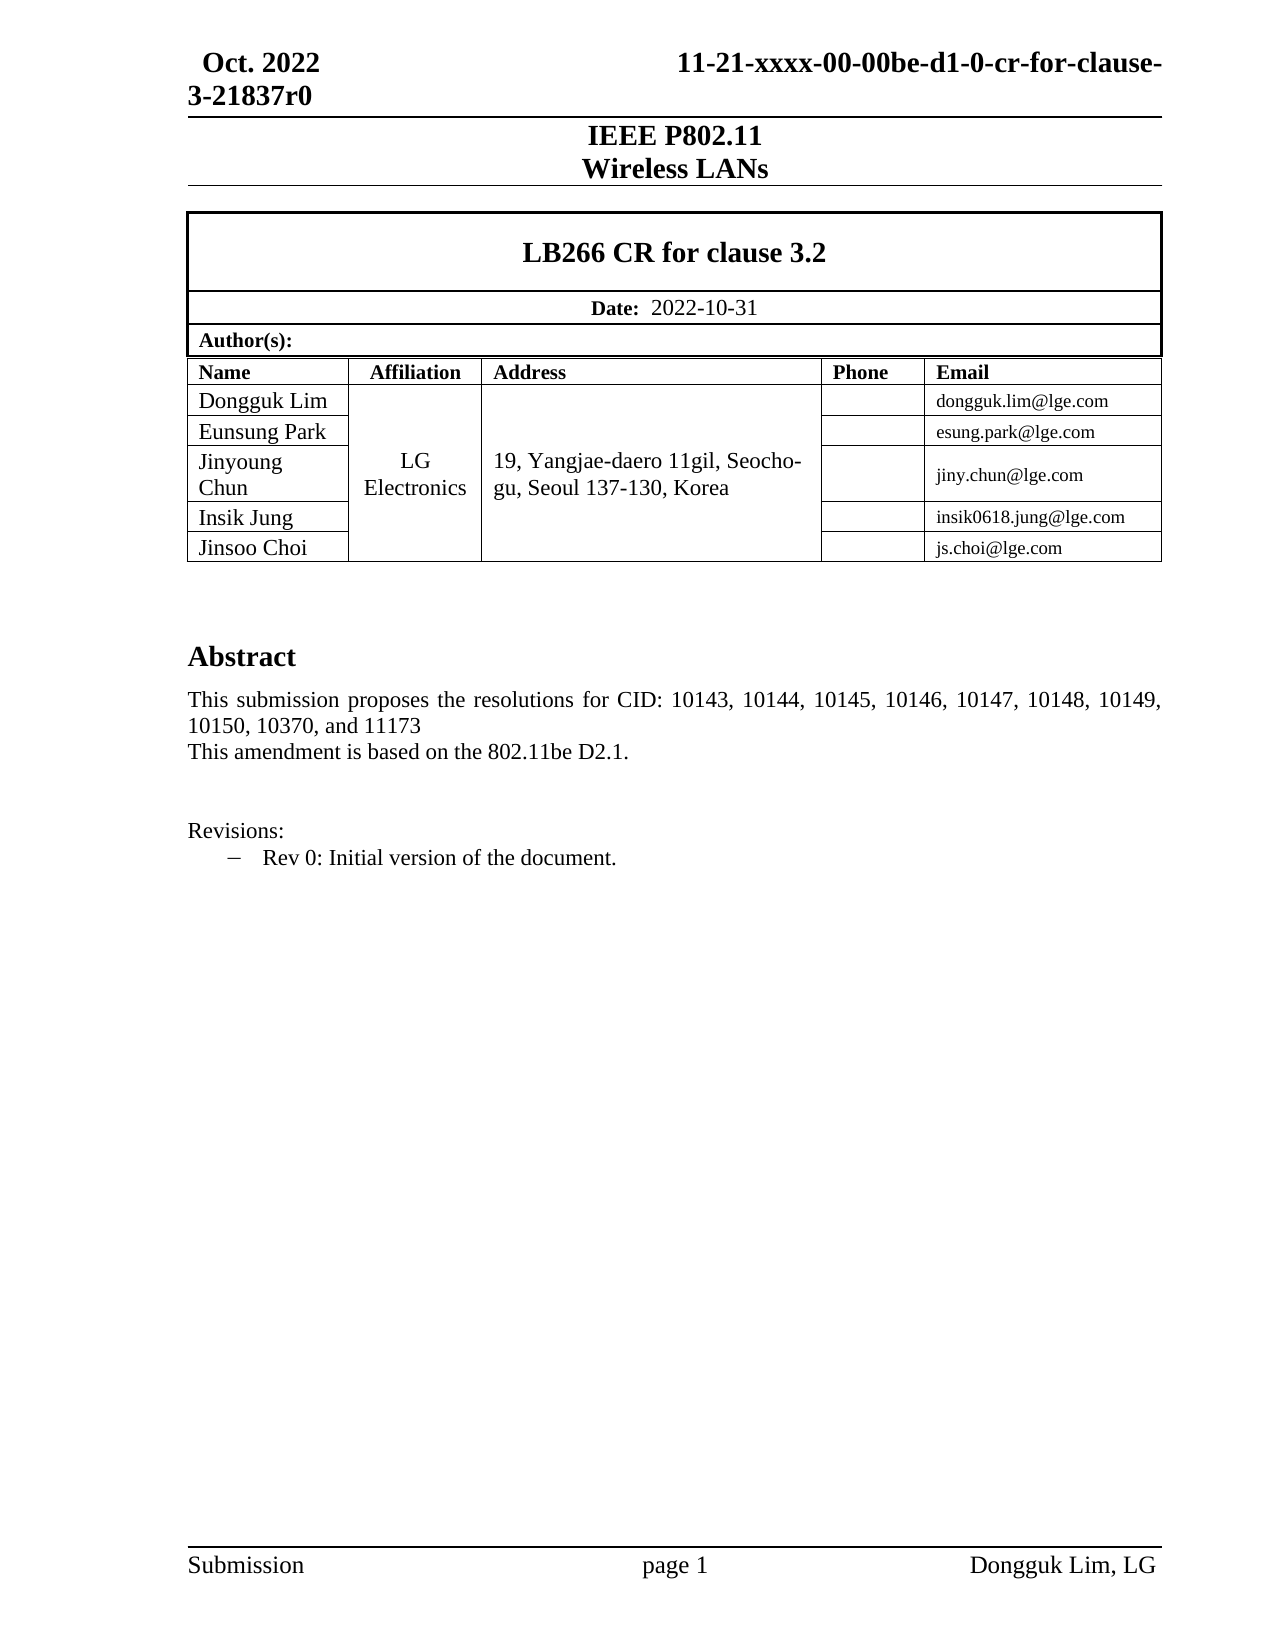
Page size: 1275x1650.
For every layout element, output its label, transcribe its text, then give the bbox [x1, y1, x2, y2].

table_header Phone [822, 359, 924, 384]
text Abstract [187, 639, 1162, 673]
table_header LB266 CR for clause 3.2 [189, 214, 1160, 289]
text IEEE P802.11 Wireless LANs [187, 118, 1162, 186]
table_cell Jinsoo Choi [188, 532, 348, 561]
table_cell Eunsung Park [188, 416, 348, 445]
text Revisions: [187, 817, 1162, 844]
table_cell jiny.chun@lge.com [925, 446, 1161, 501]
table_header Address [482, 359, 821, 384]
table_cell Jinyoung Chun [188, 446, 348, 501]
table_cell dongguk.lim@lge.com [925, 385, 1161, 415]
text This amendment is based on the 802.11be D2.1. [187, 738, 1162, 765]
table_cell 19, Yangjae-daero 11gil, Seocho-gu, Seoul 137-130, Korea [482, 385, 821, 561]
table_cell Date: 2022-10-31 [189, 292, 1160, 322]
table_header Affiliation [349, 359, 481, 384]
table_cell Author(s): [189, 325, 1160, 355]
table_cell [822, 502, 924, 531]
table_cell esung.park@lge.com [925, 416, 1161, 445]
table_cell Dongguk Lim [188, 385, 348, 415]
list Rev 0: Initial version of the document. [225, 844, 1162, 870]
table_cell insik0618.jung@lge.com [925, 502, 1161, 531]
table_cell Insik Jung [188, 502, 348, 531]
table_header Name [188, 359, 348, 384]
table_cell [822, 532, 924, 561]
table_cell [822, 446, 924, 501]
table_cell LG Electronics [349, 385, 481, 561]
table_header Email [925, 359, 1161, 384]
table_cell [822, 385, 924, 415]
table_cell js.choi@lge.com [925, 532, 1161, 561]
table_cell [822, 416, 924, 445]
text This submission proposes the resolutions for CID: 10143, 10144, 10145, 10146, 10147, 10148, 10149, 10150, 10370, and 11173 [187, 686, 1162, 738]
